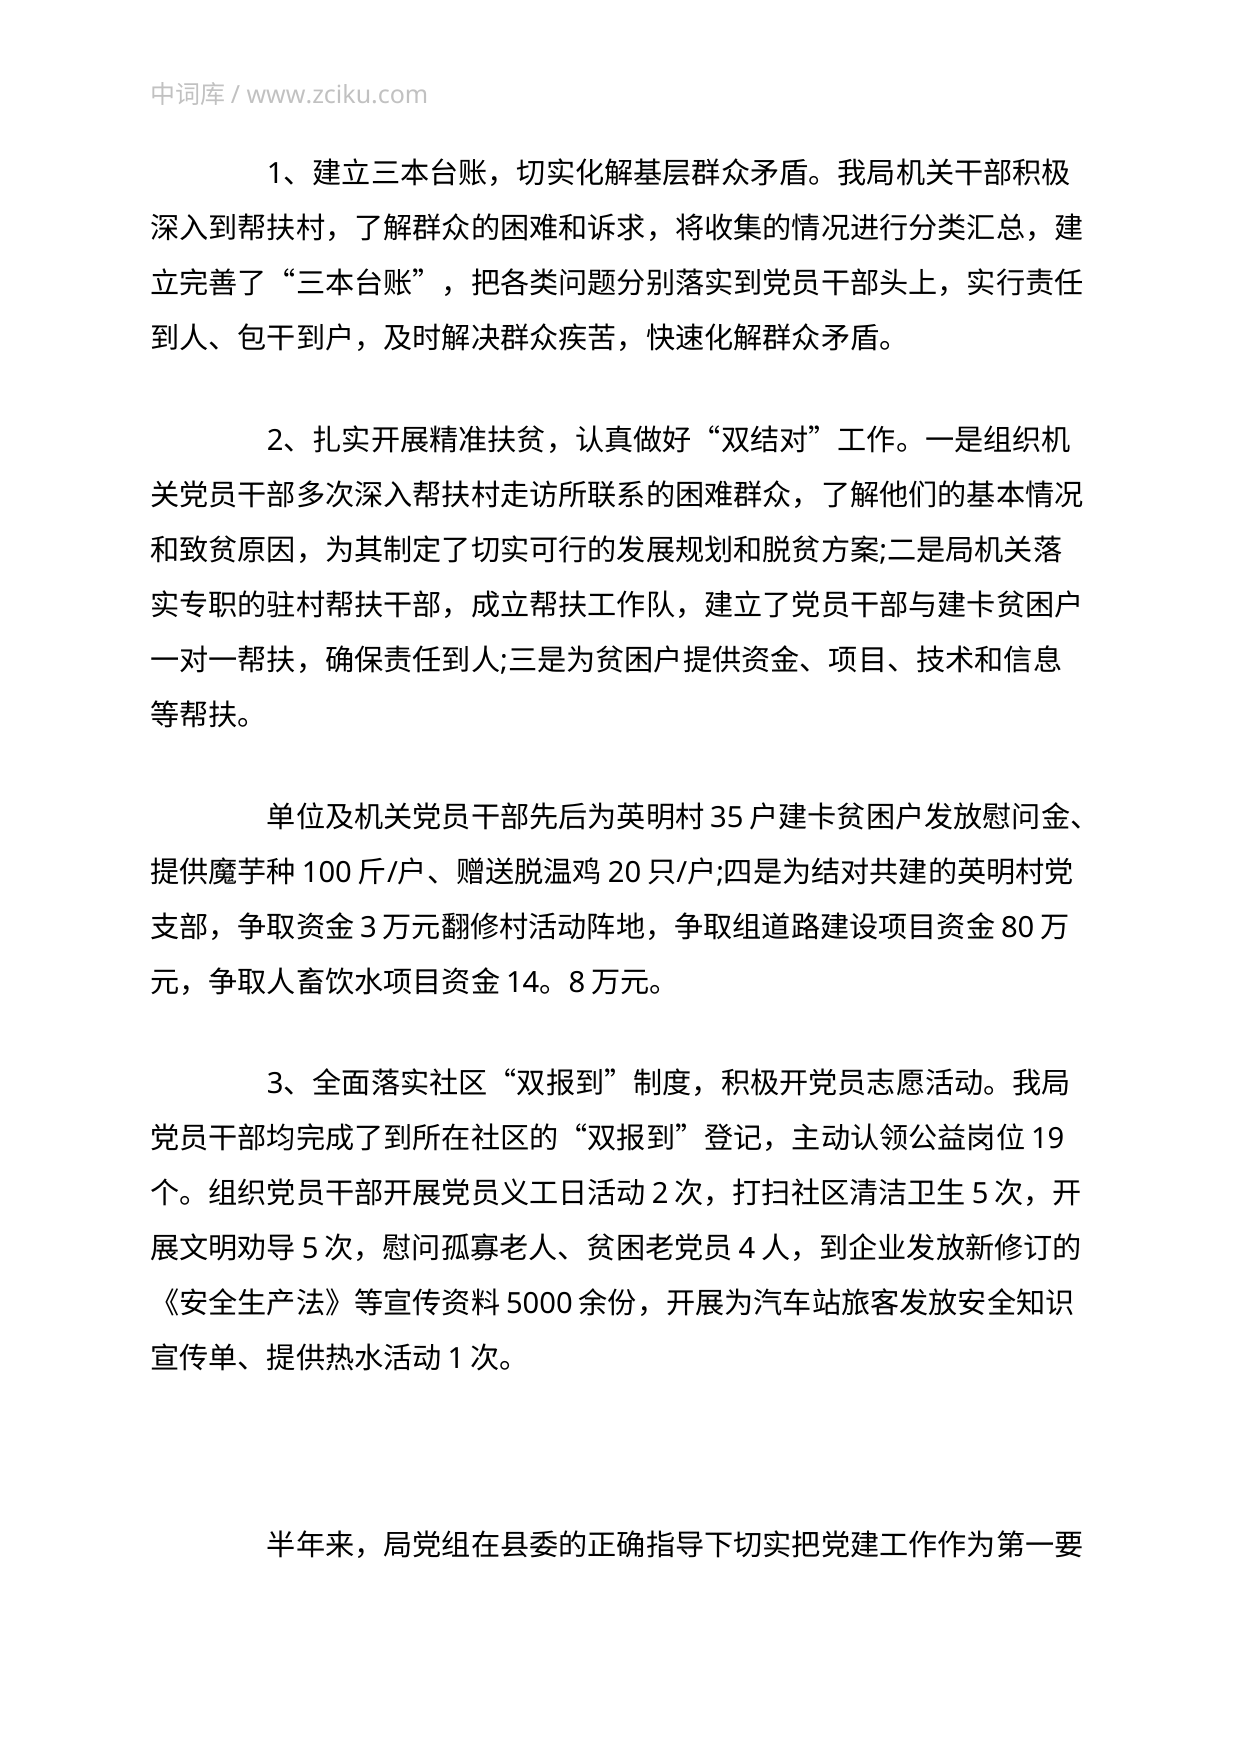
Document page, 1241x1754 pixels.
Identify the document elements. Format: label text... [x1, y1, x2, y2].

text 1、建立三本台账，切实化解基层群众矛盾。我局机关干部积极深入到帮扶村，了解群众的困难和诉求，将收集的情况进行分类汇总，建立完善了“三本台账”，把各类问题分别落实到党员干部头上，实行责任到人、包干到户，及时解决群众疾苦，快速化解群众矛盾。 [150, 150, 1090, 357]
text 3、全面落实社区“双报到”制度，积极开党员志愿活动。我局党员干部均完成了到所在社区的“双报到”登记，主动认领公益岗位19个。组织党员干部开展党员义工日活动2次，打扫社区清洁卫生5次，开展文明劝导5次，慰问孤寡老人、贫困老党员4人，到企业发放新修订的《安全生产法》等宣传资料5000余份，开展为汽车站旅客发放安全知识宣传单、提供热水活动1次。 [150, 1060, 1090, 1377]
text 单位及机关党员干部先后为英明村35户建卡贫困户发放慰问金、提供魔芋种100斤/户、赠送脱温鸡20只/户;四是为结对共建的英明村党支部，争取资金3万元翻修村活动阵地，争取组道路建设项目资金80万元，争取人畜饮水项目资金14。8万元。 [150, 793, 1090, 1001]
text 2、扎实开展精准扶贫，认真做好“双结对”工作。一是组织机关党员干部多次深入帮扶村走访所联系的困难群众，了解他们的基本情况和致贫原因，为其制定了切实可行的发展规划和脱贫方案;二是局机关落实专职的驻村帮扶干部，成立帮扶工作队，建立了党员干部与建卡贫困户一对一帮扶，确保责任到人;三是为贫困户提供资金、项目、技术和信息等帮扶。 [150, 417, 1090, 734]
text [150, 1521, 1090, 1563]
